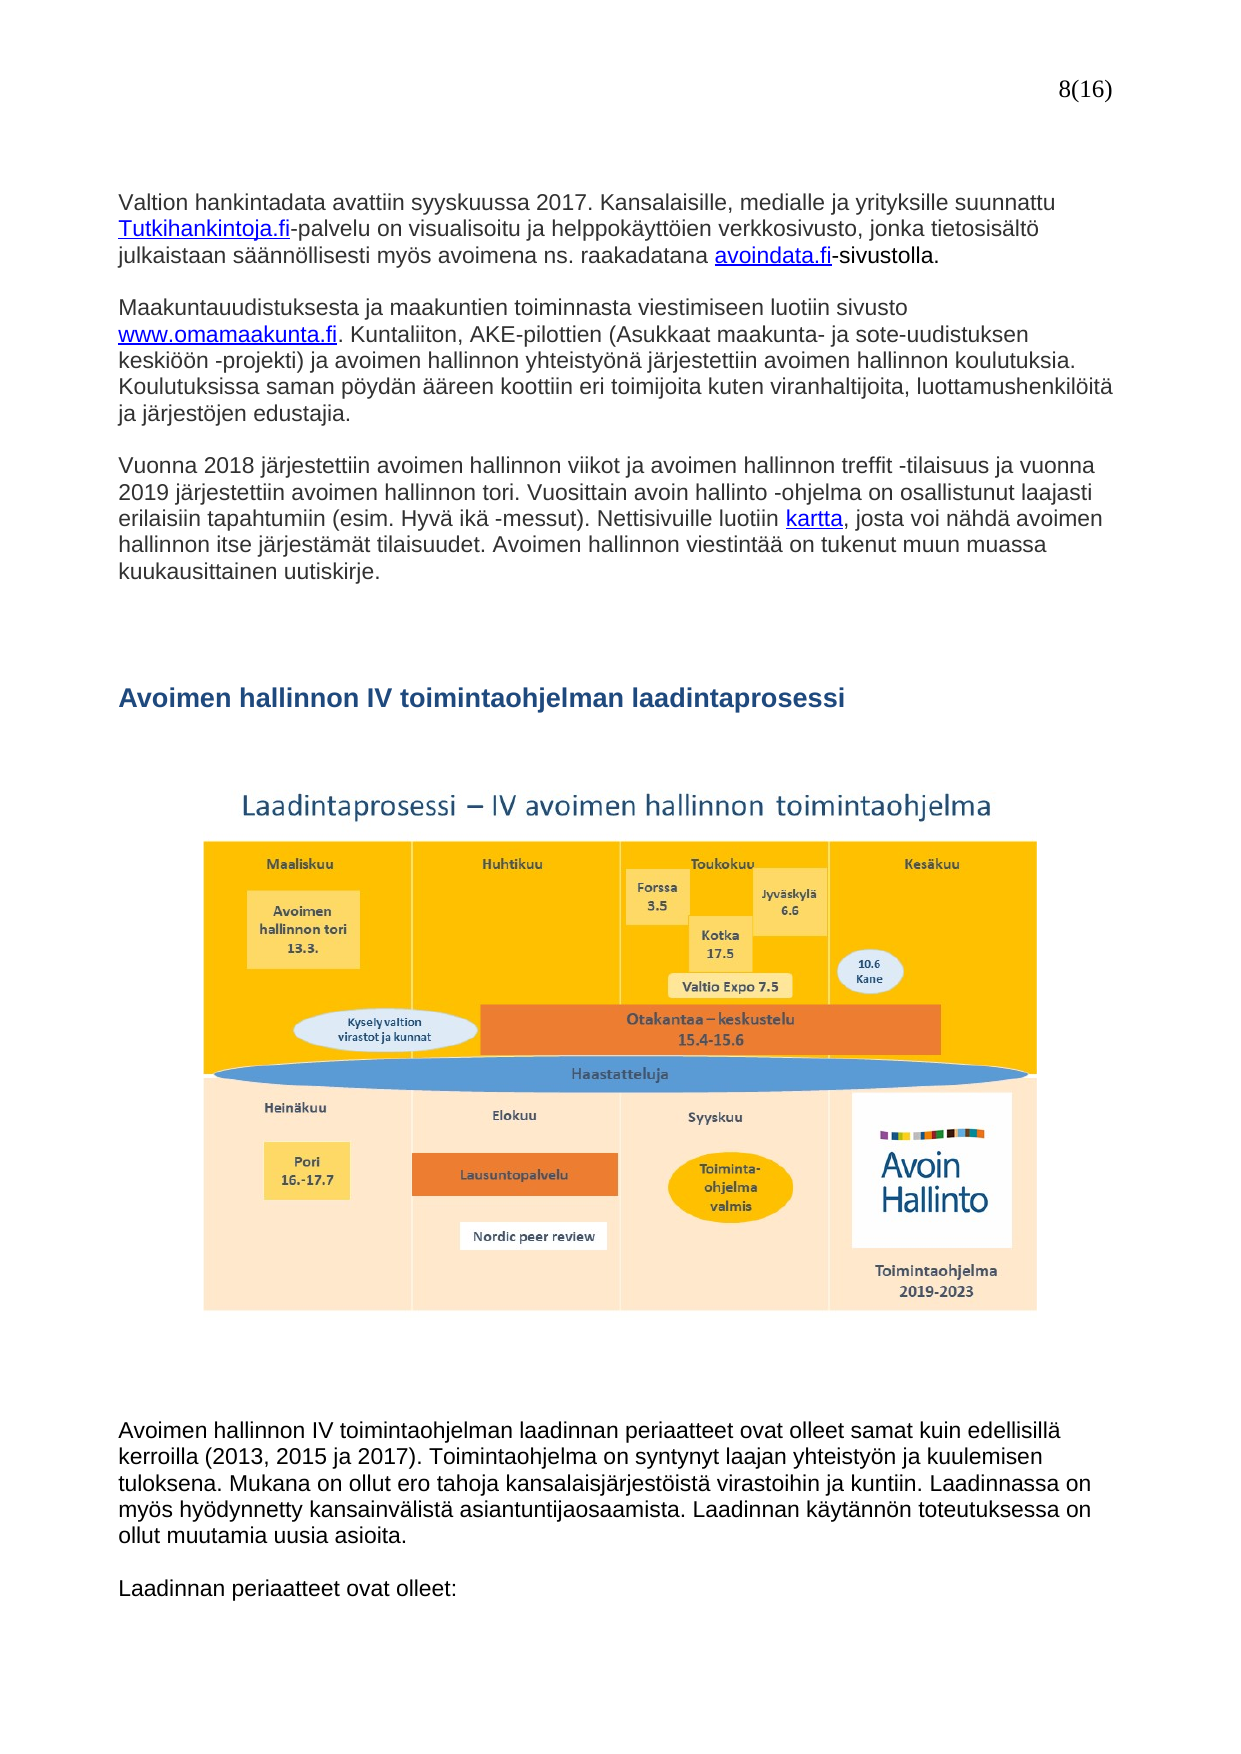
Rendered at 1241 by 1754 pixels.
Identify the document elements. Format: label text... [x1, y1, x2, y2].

text Laadinnan periaatteet ovat olleet: [118, 1575, 1122, 1601]
text Avoimen hallinnon IV toimintaohjelman laadintaprosessi [118, 682, 1122, 713]
text Maakuntauudistuksesta ja maakuntien toiminnasta viestimiseen luotiin sivusto www.omamaakunta.fi. Kuntaliiton, AKE-pilottien (Asukkaat maakunta- ja sote-uudistuksen keskiöön -projekti) ja avoimen hallinnon yhteistyönä järjestettiin avoimen hallinnon koulutuksia. Koulutuksissa saman pöydän ääreen koottiin eri toimijoita kuten viranhaltijoita, luottamushenkilöitä ja järjestöjen edustajia. [118, 294, 1122, 426]
text Vuonna 2018 järjestettiin avoimen hallinnon viikot ja avoimen hallinnon treffit -tilaisuus ja vuonna 2019 järjestettiin avoimen hallinnon tori. Vuosittain avoin hallinto -ohjelma on osallistunut laajasti erilaisiin tapahtumiin (esim. Hyvä ikä -messut). Nettisivuille luotiin kartta, josta voi nähdä avoimen hallinnon itse järjestämät tilaisuudet. Avoimen hallinnon viestintää on tukenut muun muassa kuukausittainen uutiskirje. [118, 452, 1122, 584]
text Valtion hankintadata avattiin syyskuussa 2017. Kansalaisille, medialle ja yrityksille suunnattu Tutkihankintoja.fi-palvelu on visualisoitu ja helppokäyttöien verkkosivusto, jonka tietosisältö julkaistaan säännöllisesti myös avoimena ns. raakadatana avoindata.fi-sivustolla. [118, 189, 1122, 268]
picture [203, 762, 1037, 1389]
text Avoimen hallinnon IV toimintaohjelman laadinnan periaatteet ovat olleet samat kuin edellisillä kerroilla (2013, 2015 ja 2017). Toimintaohjelma on syntynyt laajan yhteistyön ja kuulemisen tuloksena. Mukana on ollut ero tahoja kansalaisjärjestöistä virastoihin ja kuntiin. Laadinnassa on myös hyödynnetty kansainvälistä asiantuntijaosaamista. Laadinnan käytännön toteutuksessa on ollut muutamia uusia asioita. [118, 1417, 1122, 1549]
